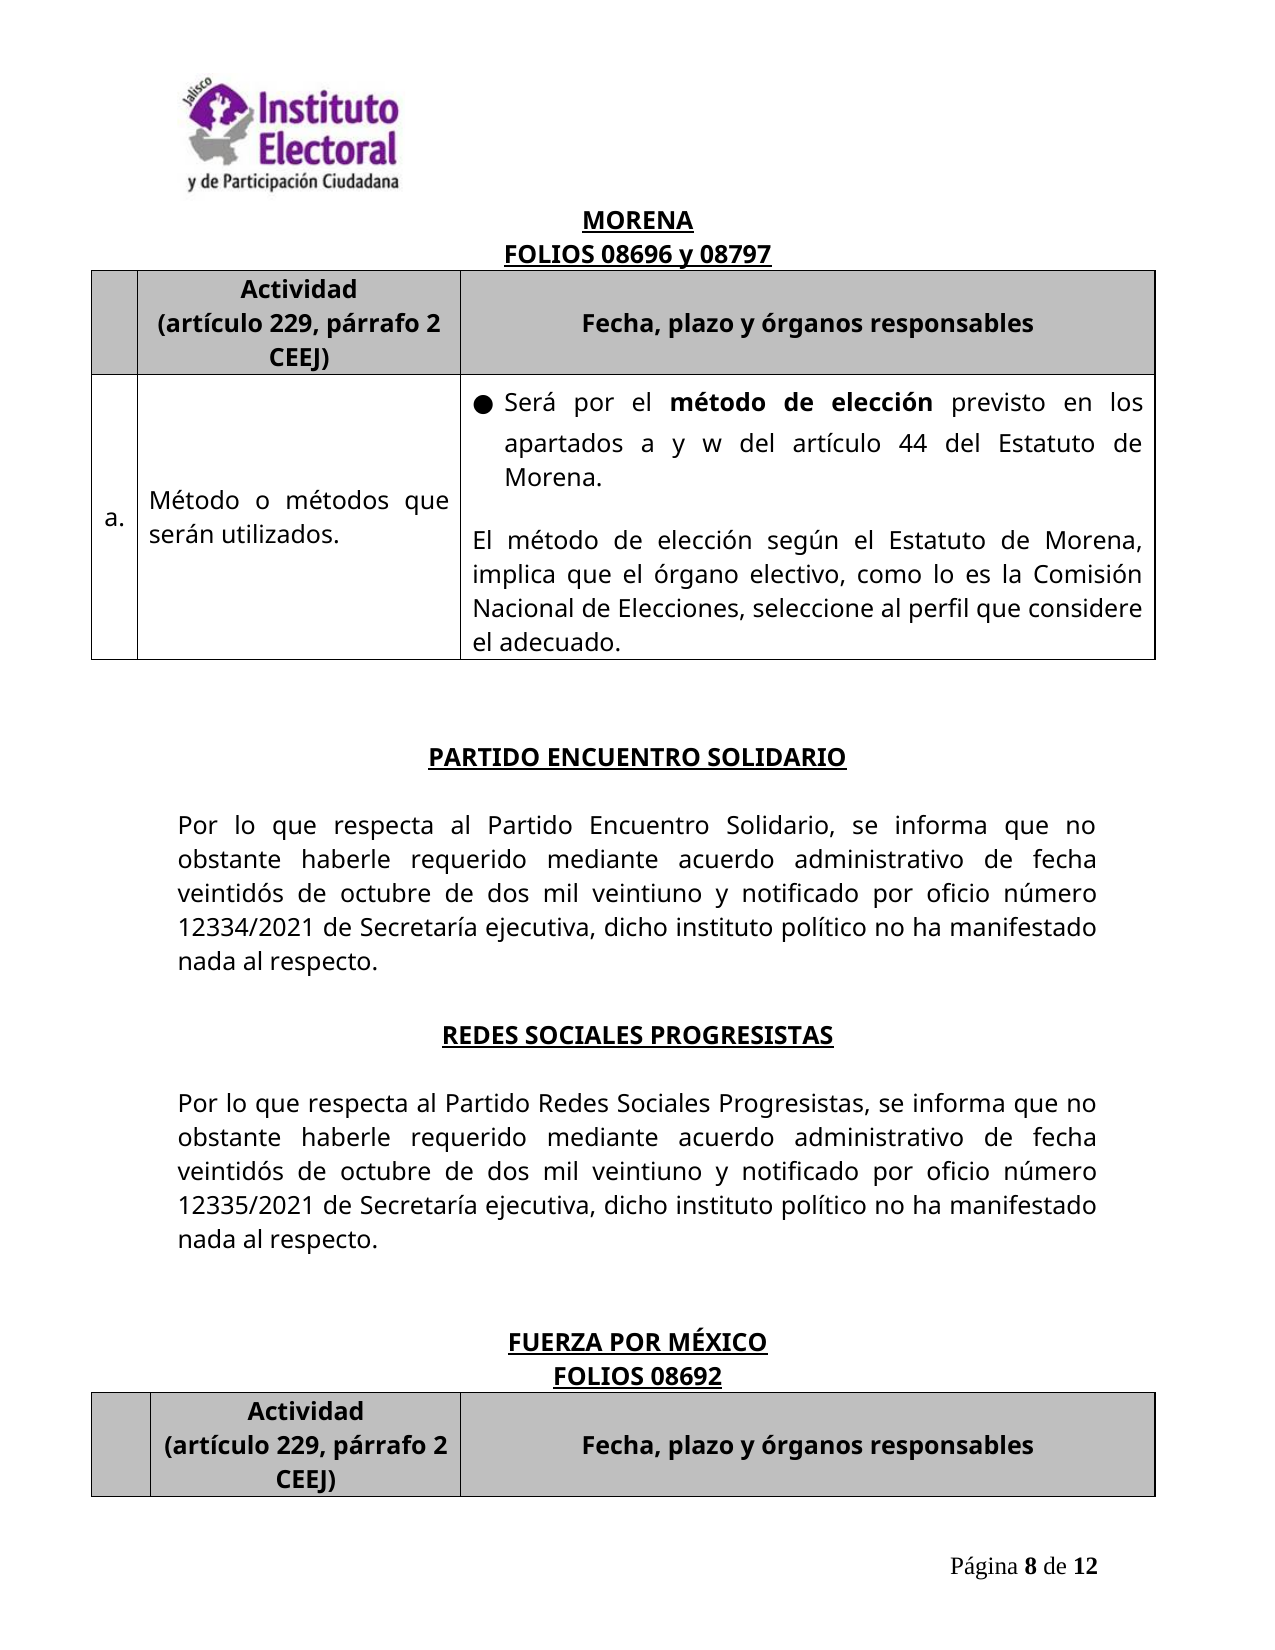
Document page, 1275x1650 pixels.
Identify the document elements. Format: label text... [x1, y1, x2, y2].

table_cell a. [92, 375, 137, 659]
text MORENA [177, 202, 1098, 236]
table_header [92, 1393, 150, 1496]
table_cell Será por el método de elección previsto en los apartados a y w del artículo 44 del Estatuto de Morena. El método de elección según el Estatuto de Morena, implica que el órgano electivo, como lo es la Comisión Nacional de Elecciones, seleccione al perfil que considere el adecuado. [461, 375, 1154, 659]
table_header Actividad (artículo 229, párrafo 2 CEEJ) [151, 1393, 460, 1496]
text REDES SOCIALES PROGRESISTAS [177, 1018, 1098, 1052]
picture [177, 73, 406, 203]
table_header Fecha, plazo y órganos responsables [461, 271, 1154, 374]
table_header Actividad (artículo 229, párrafo 2 CEEJ) [138, 271, 460, 374]
text Por lo que respecta al Partido Redes Sociales Progresistas, se informa que no obstante haberle requerido mediante acuerdo administrativo de fecha veintidós de octubre de dos mil veintiuno y notificado por oficio número 12335/2021 de Secretaría ejecutiva, dicho instituto político no ha manifestado nada al respecto. [177, 1086, 1098, 1256]
table_header [92, 271, 137, 374]
table_cell Método o métodos que serán utilizados. [138, 375, 460, 659]
text FOLIOS 08692 [177, 1358, 1098, 1392]
text PARTIDO ENCUENTRO SOLIDARIO [177, 739, 1098, 773]
text FOLIOS 08696 y 08797 [177, 236, 1098, 270]
text FUERZA POR MÉXICO [177, 1324, 1098, 1358]
table_header Fecha, plazo y órganos responsables [461, 1393, 1154, 1496]
text Por lo que respecta al Partido Encuentro Solidario, se informa que no obstante haberle requerido mediante acuerdo administrativo de fecha veintidós de octubre de dos mil veintiuno y notificado por oficio número 12334/2021 de Secretaría ejecutiva, dicho instituto político no ha manifestado nada al respecto. [177, 808, 1098, 978]
